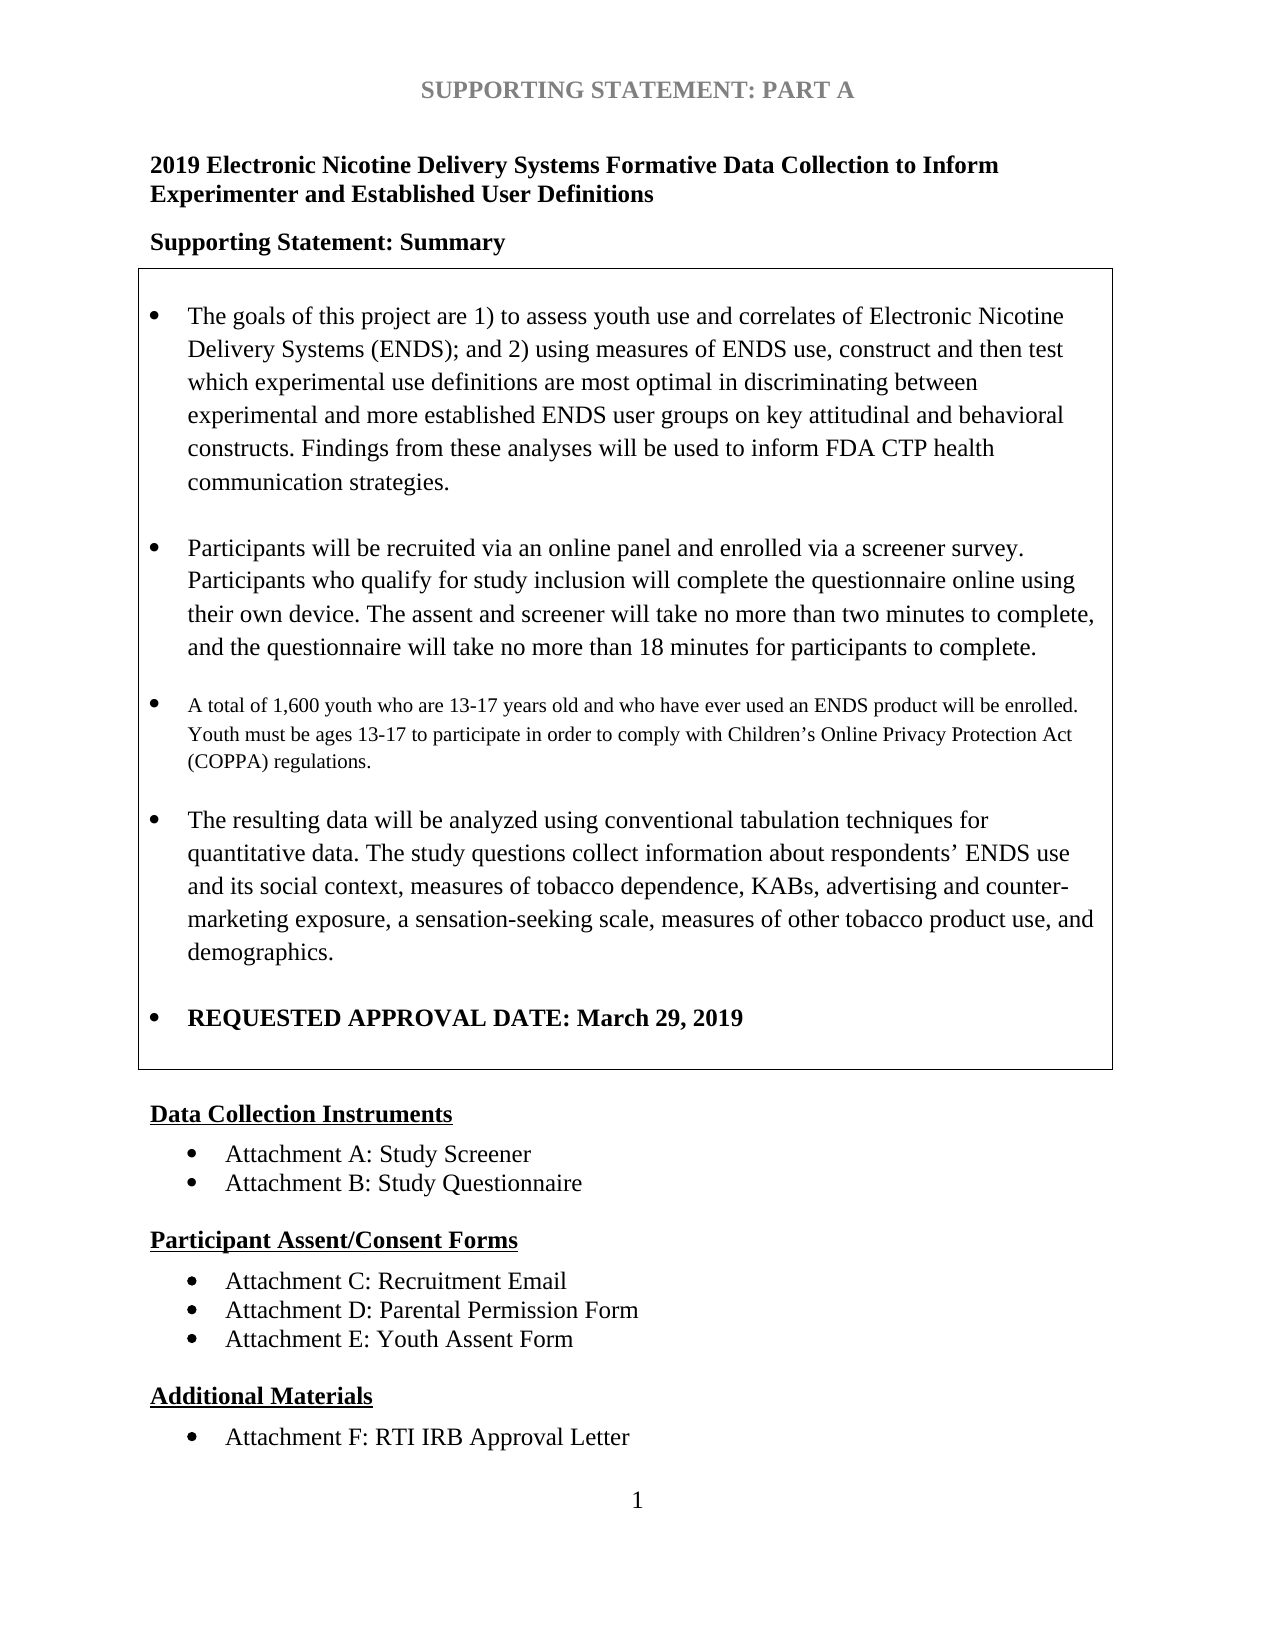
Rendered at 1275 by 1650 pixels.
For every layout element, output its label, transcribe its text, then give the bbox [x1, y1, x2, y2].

list Attachment A: Study Screener [187, 1139, 1125, 1168]
list Attachment D: Parental Permission Form [187, 1295, 1125, 1324]
list Attachment B: Study Questionnaire [187, 1168, 1125, 1197]
text Additional Materials [150, 1381, 1125, 1410]
list Attachment F: RTI IRB Approval Letter [187, 1422, 1125, 1451]
text Data Collection Instruments [150, 1099, 1125, 1127]
text Supporting Statement: Summary [150, 227, 1125, 255]
text 2019 Electronic Nicotine Delivery Systems Formative Data Collection to Inform Experimenter and Established User Definitions [150, 150, 1125, 207]
table_header The goals of this project are 1) to assess youth use and correlates of Electronic Nicotine Delivery Systems (ENDS); and 2) using measures of ENDS use, construct and then test which experimental use definitions are most optimal in discriminating between experimental and more established ENDS user groups on key attitudinal and behavioral constructs. Findings from these analyses will be used to inform FDA CTP health communication strategies. Participants will be recruited via an online panel and enrolled via a screener survey. Participants who qualify for study inclusion will complete the questionnaire online using their own device. The assent and screener will take no more than two minutes to complete, and the questionnaire will take no more than 18 minutes for participants to complete. A total of 1,600 youth who are 13-17 years old and who have ever used an ENDS product will be enrolled. Youth must be ages 13-17 to participate in order to comply with Children’s Online Privacy Protection Act (COPPA) regulations. The resulting data will be analyzed using conventional tabulation techniques for quantitative data. The study questions collect information about respondents’ ENDS use and its social context, measures of tobacco dependence, KABs, advertising and counter-marketing exposure, a sensation-seeking scale, measures of other tobacco product use, and demographics. REQUESTED APPROVAL DATE: March 29, 2019 [139, 269, 1112, 1069]
text Participant Assent/Consent Forms [150, 1226, 1125, 1254]
list Attachment C: Recruitment Email [187, 1266, 1125, 1295]
list Attachment E: Youth Assent Form [187, 1324, 1125, 1353]
